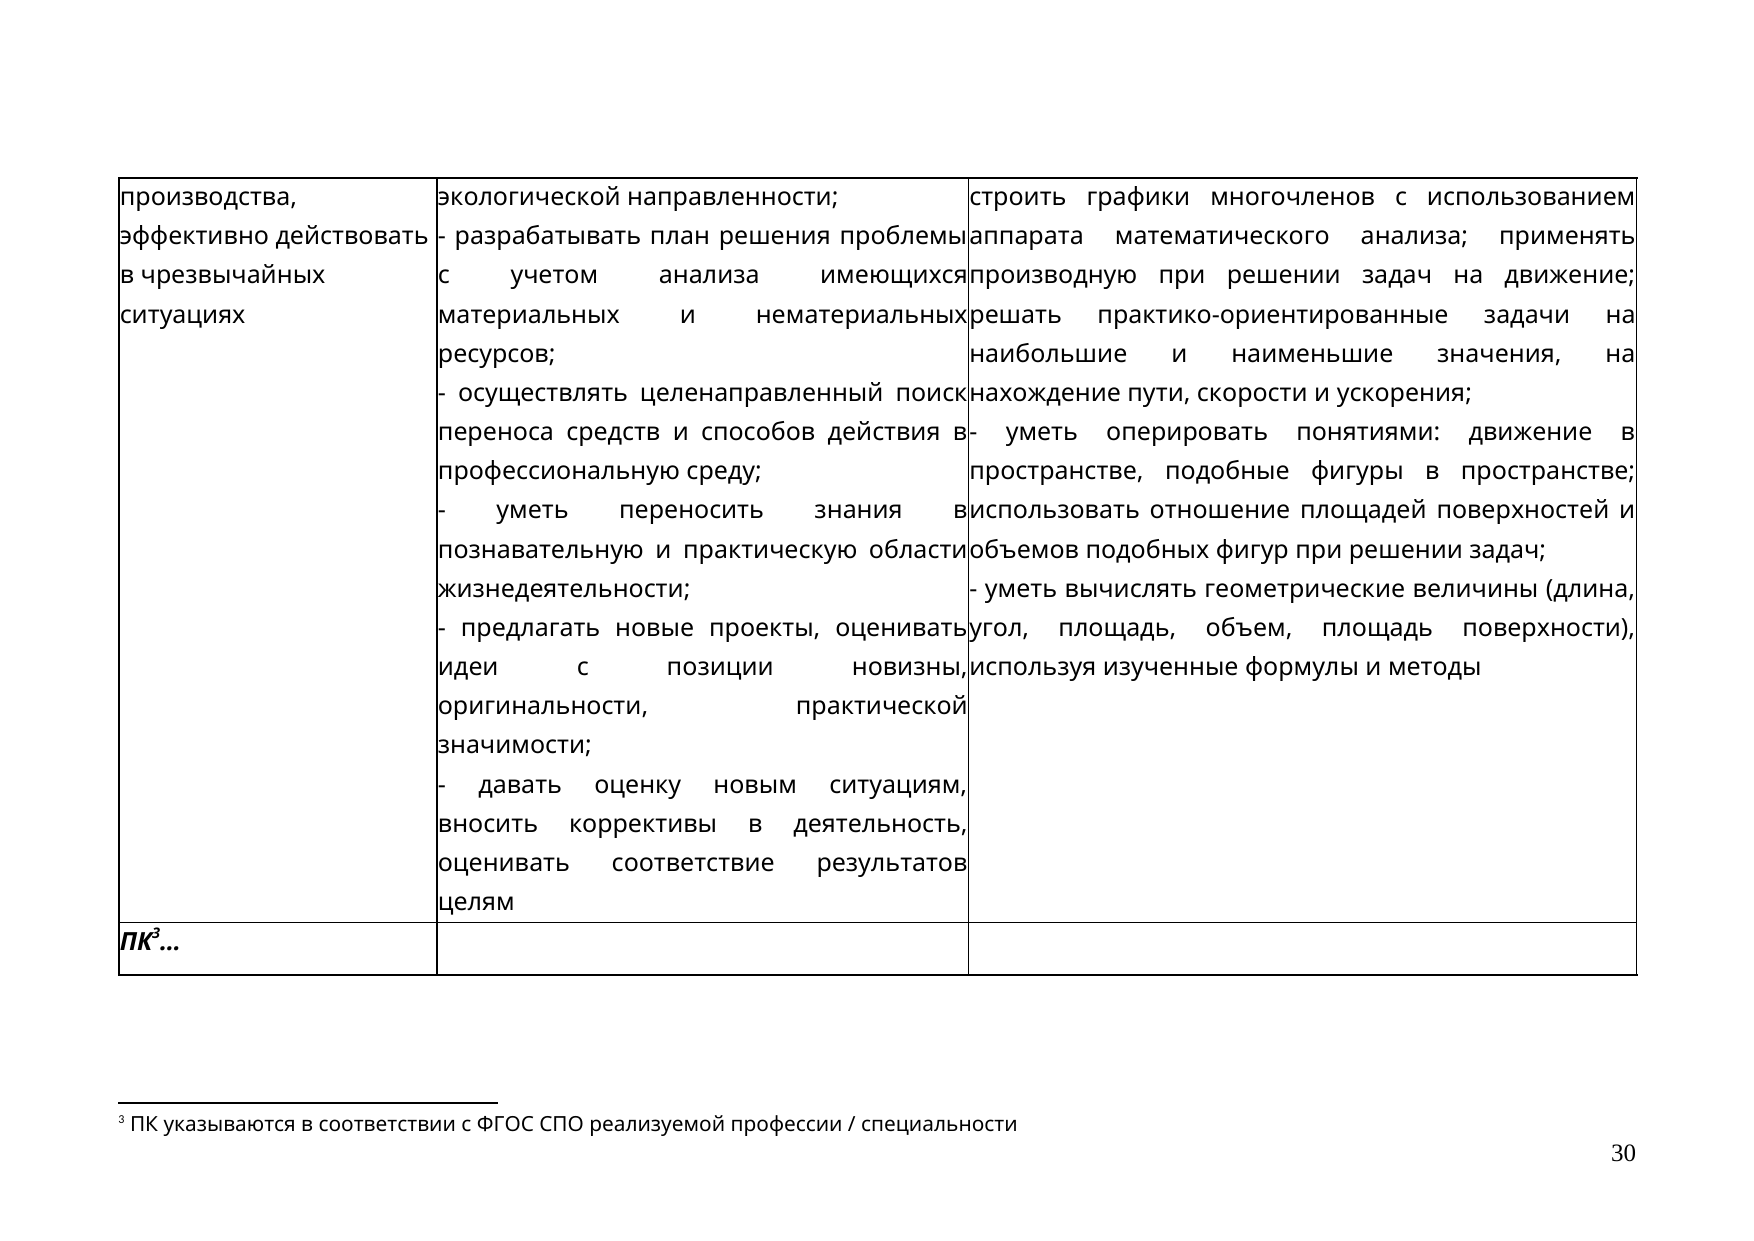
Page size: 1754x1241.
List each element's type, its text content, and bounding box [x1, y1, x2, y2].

table_cell [969, 923, 1636, 974]
table_cell ПК… [120, 923, 436, 974]
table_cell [438, 179, 968, 922]
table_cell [120, 179, 436, 922]
table_cell [438, 923, 968, 974]
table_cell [969, 179, 1636, 922]
